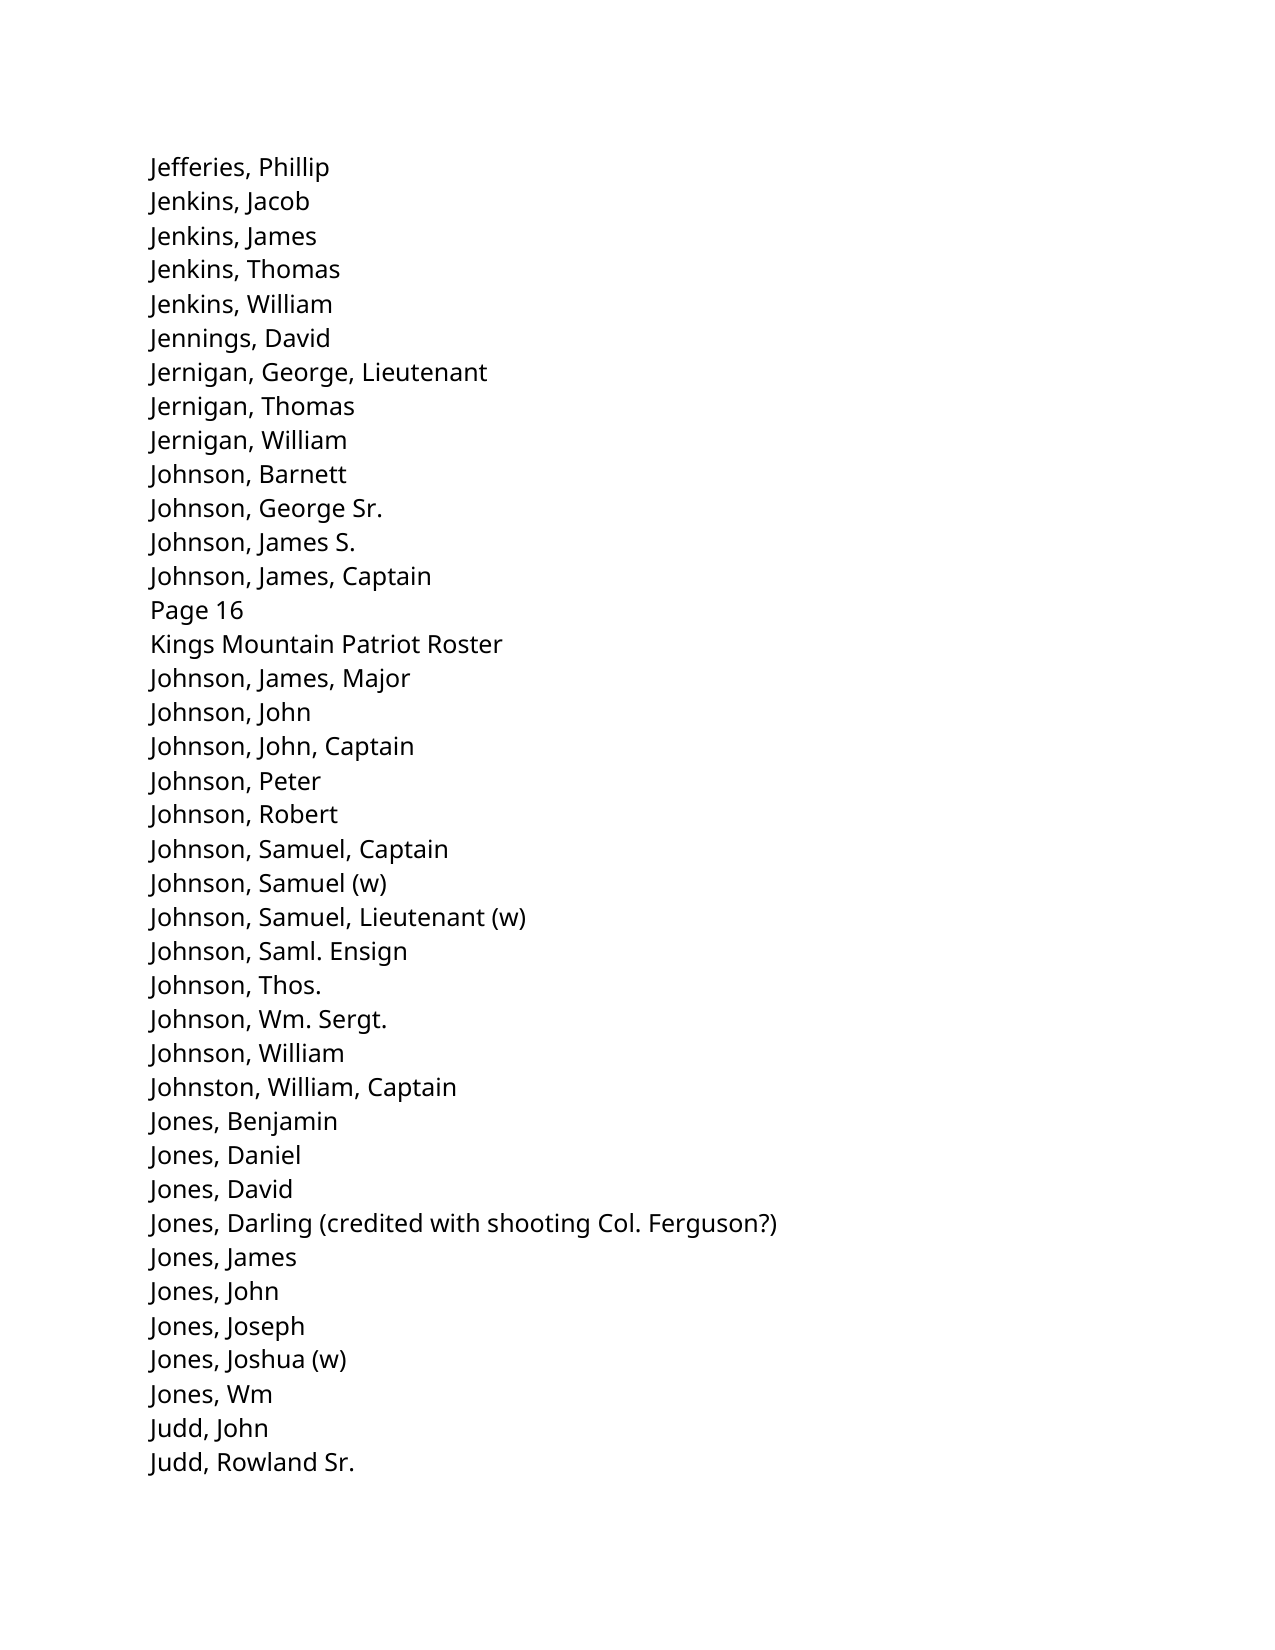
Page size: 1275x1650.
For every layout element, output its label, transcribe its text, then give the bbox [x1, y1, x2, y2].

text Jernigan, George, Lieutenant [150, 354, 1125, 388]
text Jernigan, Thomas [150, 388, 1125, 422]
text Jernigan, William [150, 422, 1125, 457]
text Johnson, Samuel, Captain [150, 831, 1125, 865]
text Johnston, William, Captain [150, 1070, 1125, 1104]
text Johnson, James, Major [150, 661, 1125, 695]
text Jones, Darling (credited with shooting Col. Ferguson?) [150, 1206, 1125, 1240]
text Johnson, Samuel (w) [150, 865, 1125, 899]
text Jennings, David [150, 320, 1125, 354]
text Jefferies, Phillip [150, 150, 1125, 184]
text Jones, Benjamin [150, 1104, 1125, 1138]
text Jones, Daniel [150, 1138, 1125, 1172]
text Jenkins, William [150, 286, 1125, 320]
text Jenkins, Thomas [150, 252, 1125, 286]
text Jones, Joshua (w) [150, 1342, 1125, 1376]
text Johnson, James S. [150, 525, 1125, 559]
text Johnson, Saml. Ensign [150, 933, 1125, 967]
text Johnson, Wm. Sergt. [150, 1002, 1125, 1036]
text Johnson, John, Captain [150, 729, 1125, 763]
text Jones, David [150, 1172, 1125, 1206]
text Johnson, Peter [150, 763, 1125, 797]
text Kings Mountain Patriot Roster [150, 627, 1125, 661]
text Johnson, Robert [150, 797, 1125, 831]
text Jenkins, James [150, 218, 1125, 252]
text Jones, John [150, 1274, 1125, 1308]
text Jones, James [150, 1240, 1125, 1274]
text Johnson, Samuel, Lieutenant (w) [150, 899, 1125, 933]
text Johnson, Thos. [150, 967, 1125, 1002]
text Johnson, Barnett [150, 457, 1125, 491]
text Judd, John [150, 1410, 1125, 1444]
text Jones, Wm [150, 1376, 1125, 1410]
text Johnson, William [150, 1036, 1125, 1070]
text Page 16 [150, 593, 1125, 627]
text Jones, Joseph [150, 1308, 1125, 1342]
text Johnson, James, Captain [150, 559, 1125, 593]
text Johnson, John [150, 695, 1125, 729]
text Judd, Rowland Sr. [150, 1444, 1125, 1478]
text Jenkins, Jacob [150, 184, 1125, 218]
text Johnson, George Sr. [150, 491, 1125, 525]
